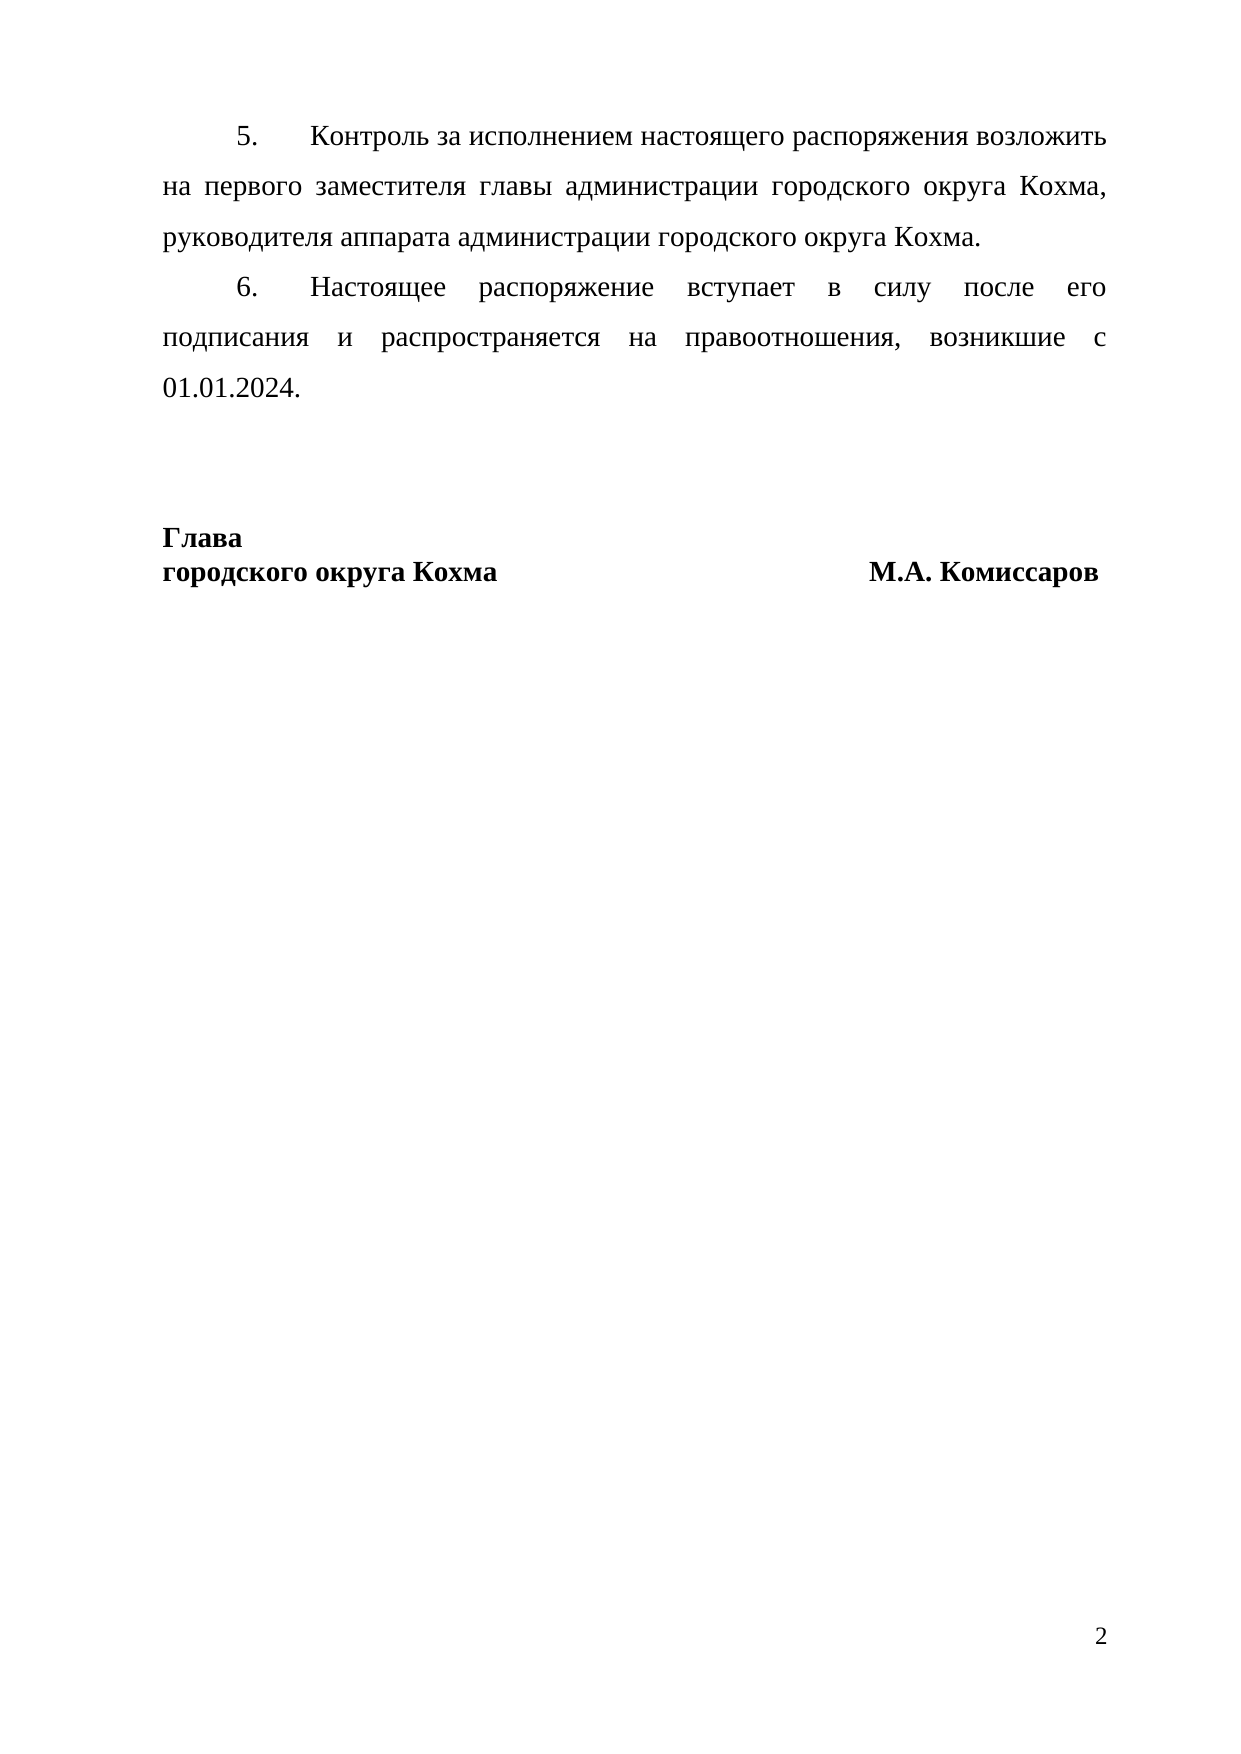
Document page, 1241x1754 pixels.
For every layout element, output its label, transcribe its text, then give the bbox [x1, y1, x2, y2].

list Настоящее распоряжение вступает в силу после его подписания и распространяется на правоотношения, возникшие с 01.01.2024. [162, 269, 1107, 403]
text городского округа Кохма М.А. Комиссаров [162, 554, 1107, 588]
list Контроль за исполнением настоящего распоряжения возложить на первого заместителя главы администрации городского округа Кохма, руководителя аппарата администрации городского округа Кохма. [162, 118, 1107, 252]
text Глава [162, 521, 1107, 554]
